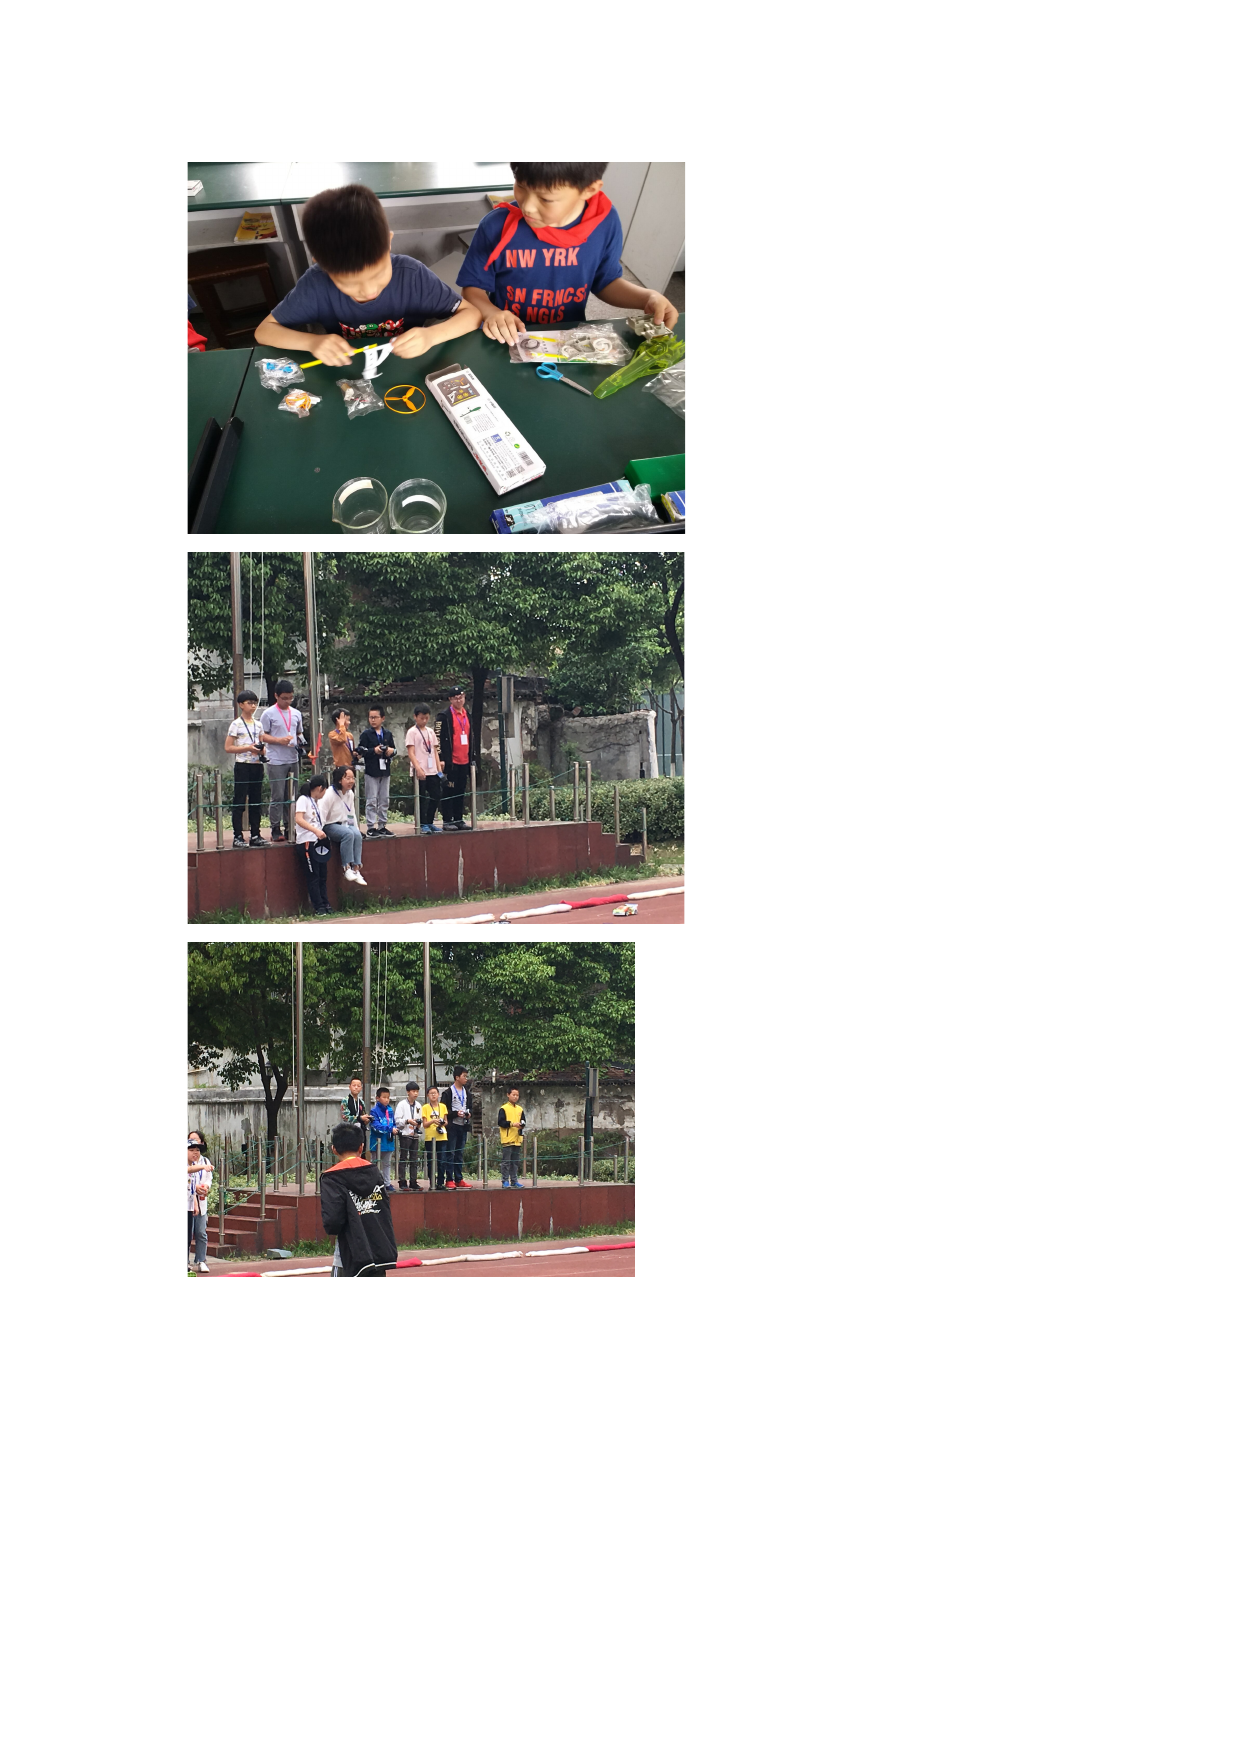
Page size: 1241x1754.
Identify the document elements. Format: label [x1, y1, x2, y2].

picture [187, 552, 685, 924]
picture [187, 162, 686, 534]
picture [187, 942, 635, 1277]
